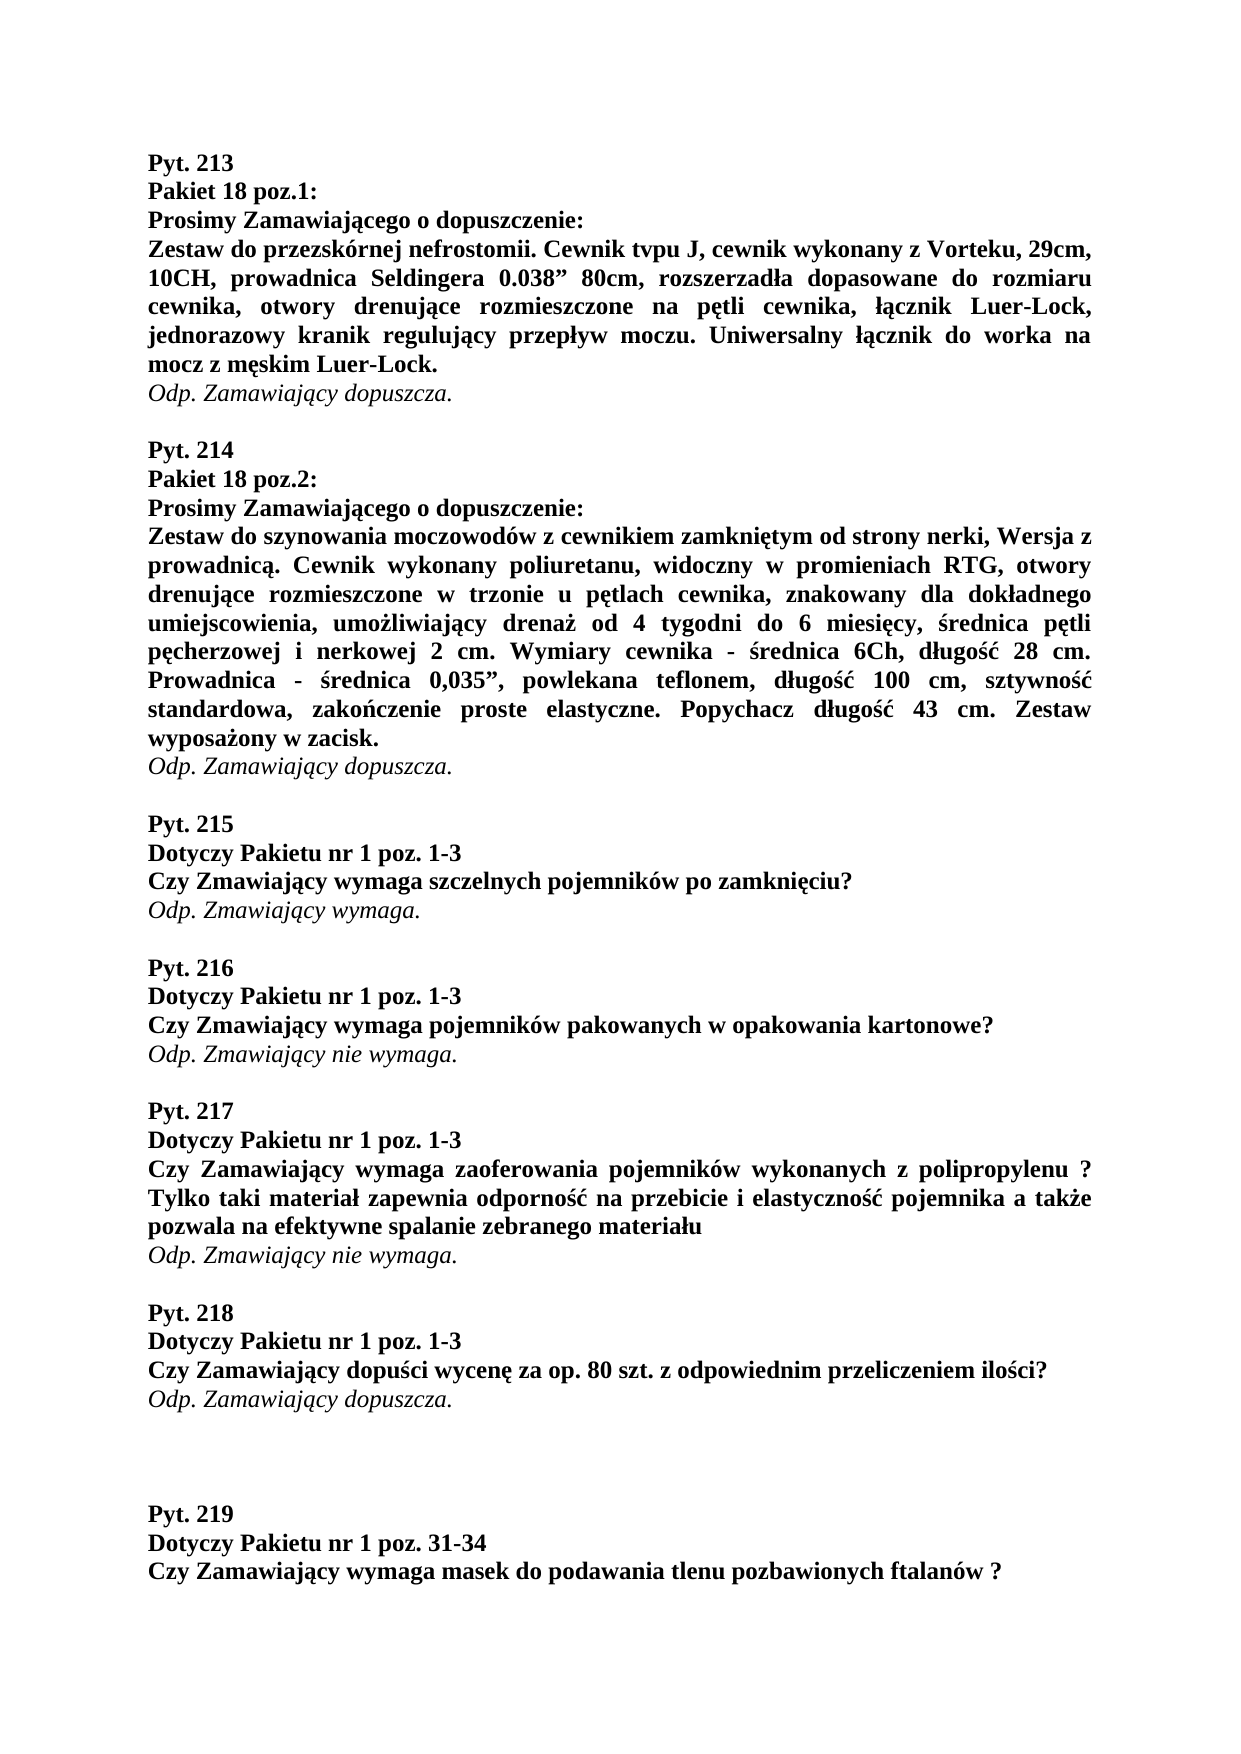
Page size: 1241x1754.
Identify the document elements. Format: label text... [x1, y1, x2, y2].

text Dotyczy Pakietu nr 1 poz. 1-3 [148, 838, 1093, 866]
text Prosimy Zamawiającego o dopuszczenie: [148, 205, 1093, 234]
text Pakiet 18 poz.2: [148, 464, 1093, 493]
text Czy Zamawiający wymaga zaoferowania pojemników wykonanych z polipropylenu ? Tylko taki materiał zapewnia odporność na przebicie i elastyczność pojemnika a także pozwala na efektywne spalanie zebranego materiału [148, 1154, 1093, 1240]
text Zestaw do szynowania moczowodów z cewnikiem zamkniętym od strony nerki, Wersja z prowadnicą. Cewnik wykonany poliuretanu, widoczny w promieniach RTG, otwory drenujące rozmieszczone w trzonie u pętlach cewnika, znakowany dla dokładnego umiejscowienia, umożliwiający drenaż od 4 tygodni do 6 miesięcy, średnica pętli pęcherzowej i nerkowej 2 cm. Wymiary cewnika - średnica 6Ch, długość 28 cm. Prowadnica - średnica 0,035”, powlekana teflonem, długość 100 cm, sztywność standardowa, zakończenie proste elastyczne. Popychacz długość 43 cm. Zestaw wyposażony w zacisk. [148, 521, 1093, 751]
text Czy Zmawiający wymaga szczelnych pojemników po zamknięciu? [148, 866, 1093, 895]
text Dotyczy Pakietu nr 1 poz. 31-34 [148, 1528, 1093, 1556]
text Odp. Zamawiający dopuszcza. [148, 378, 1093, 406]
text Pakiet 18 poz.1: [148, 176, 1093, 205]
text Pyt. 219 [148, 1499, 1093, 1528]
text Odp. Zmawiający wymaga. [148, 895, 1093, 924]
text Pyt. 217 [148, 1096, 1093, 1125]
text Odp. Zamawiający dopuszcza. [148, 1384, 1093, 1413]
text Pyt. 216 [148, 953, 1093, 981]
text Czy Zmawiający wymaga pojemników pakowanych w opakowania kartonowe? [148, 1010, 1093, 1039]
text Czy Zamawiający wymaga masek do podawania tlenu pozbawionych ftalanów ? [148, 1556, 1093, 1585]
text Dotyczy Pakietu nr 1 poz. 1-3 [148, 1326, 1093, 1355]
text Prosimy Zamawiającego o dopuszczenie: [148, 493, 1093, 521]
text Odp. Zmawiający nie wymaga. [148, 1039, 1093, 1068]
text Czy Zamawiający dopuści wycenę za op. 80 szt. z odpowiednim przeliczeniem ilości? [148, 1355, 1093, 1384]
text Pyt. 214 [148, 435, 1093, 464]
text Dotyczy Pakietu nr 1 poz. 1-3 [148, 1125, 1093, 1154]
text Pyt. 215 [148, 809, 1093, 838]
text Dotyczy Pakietu nr 1 poz. 1-3 [148, 981, 1093, 1010]
text Pyt. 213 [148, 148, 1093, 176]
text Zestaw do przezskórnej nefrostomii. Cewnik tvpu J, cewnik wykonany z Vorteku, 29cm, 10CH, prowadnica Seldingera 0.038” 80cm, rozszerzadła dopasowane do rozmiaru cewnika, otwory drenujące rozmieszczone na pętli cewnika, łącznik Luer-Lock, jednorazowy kranik regulujący przepływ moczu. Uniwersalny łącznik do worka na mocz z męskim Luer-Lock. [148, 234, 1093, 378]
text Odp. Zamawiający dopuszcza. [148, 751, 1093, 780]
text Odp. Zmawiający nie wymaga. [148, 1240, 1093, 1269]
text Pyt. 218 [148, 1298, 1093, 1326]
